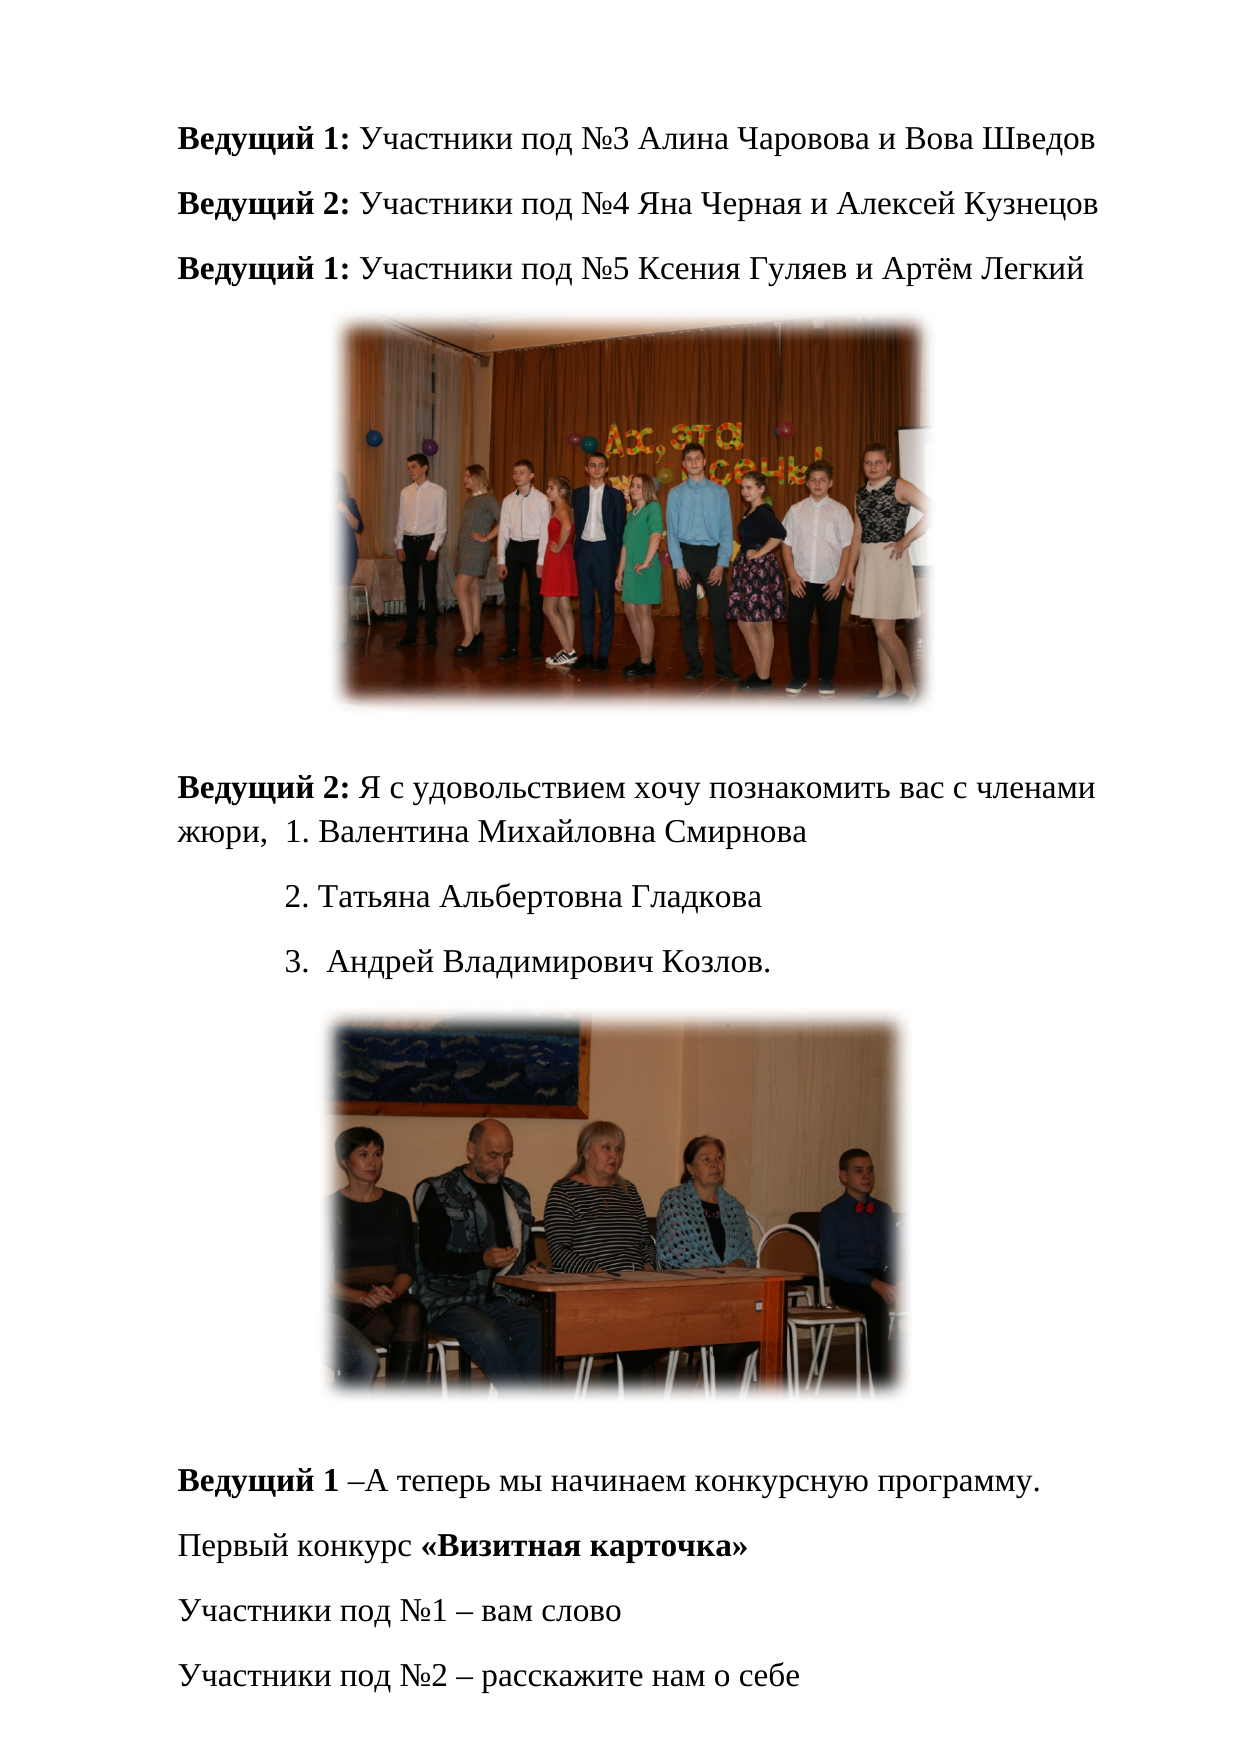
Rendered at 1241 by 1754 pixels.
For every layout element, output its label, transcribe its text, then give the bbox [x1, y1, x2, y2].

text Ведущий 1: Участники под №5 Ксения Гуляев и Артём Легкий [177, 248, 1152, 286]
text Ведущий 1: Участники под №3 Алина Чаровова и Вова Шведов [177, 118, 1152, 156]
picture [346, 1035, 885, 1375]
text Участники под №1 – вам слово [177, 1590, 1152, 1628]
text Ведущий 2: Участники под №4 Яна Черная и Алексей Кузнецов [177, 183, 1152, 221]
text 2. Татьяна Альбертовна Гладкова [177, 876, 1152, 914]
text Ведущий 1 –А теперь мы начинаем конкурсную программу. [177, 1460, 1152, 1498]
picture [357, 338, 908, 686]
text Участники под №2 – расскажите нам о себе [177, 1655, 1152, 1693]
text Первый конкурс «Визитная карточка» [177, 1525, 1152, 1563]
text Ведущий 2: Я с удовольствием хочу познакомить вас с членами жюри, 1. Валентина Михайловна Смирнова [177, 767, 1152, 849]
text 3. Андрей Владимирович Козлов. [177, 941, 1152, 979]
